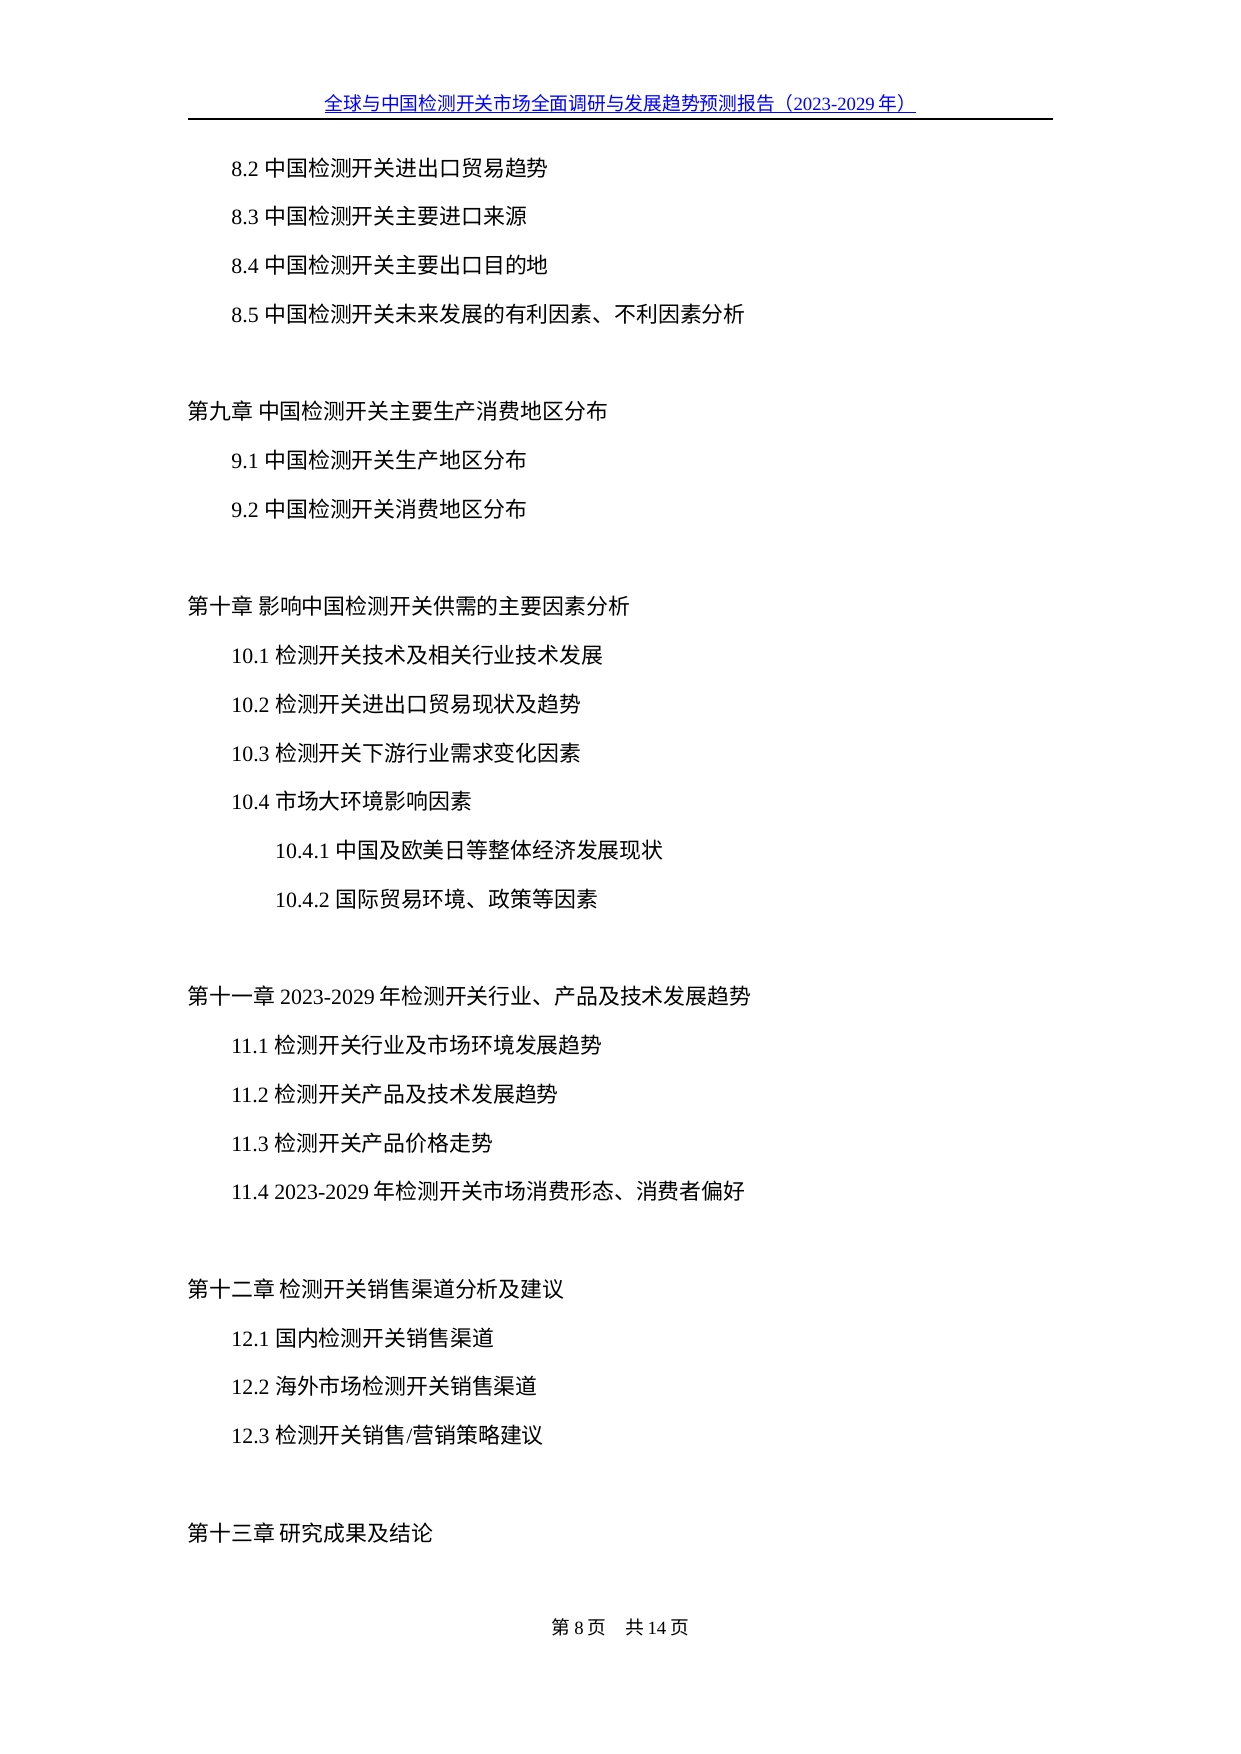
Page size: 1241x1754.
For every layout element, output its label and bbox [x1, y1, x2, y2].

text [187, 150, 1053, 1548]
